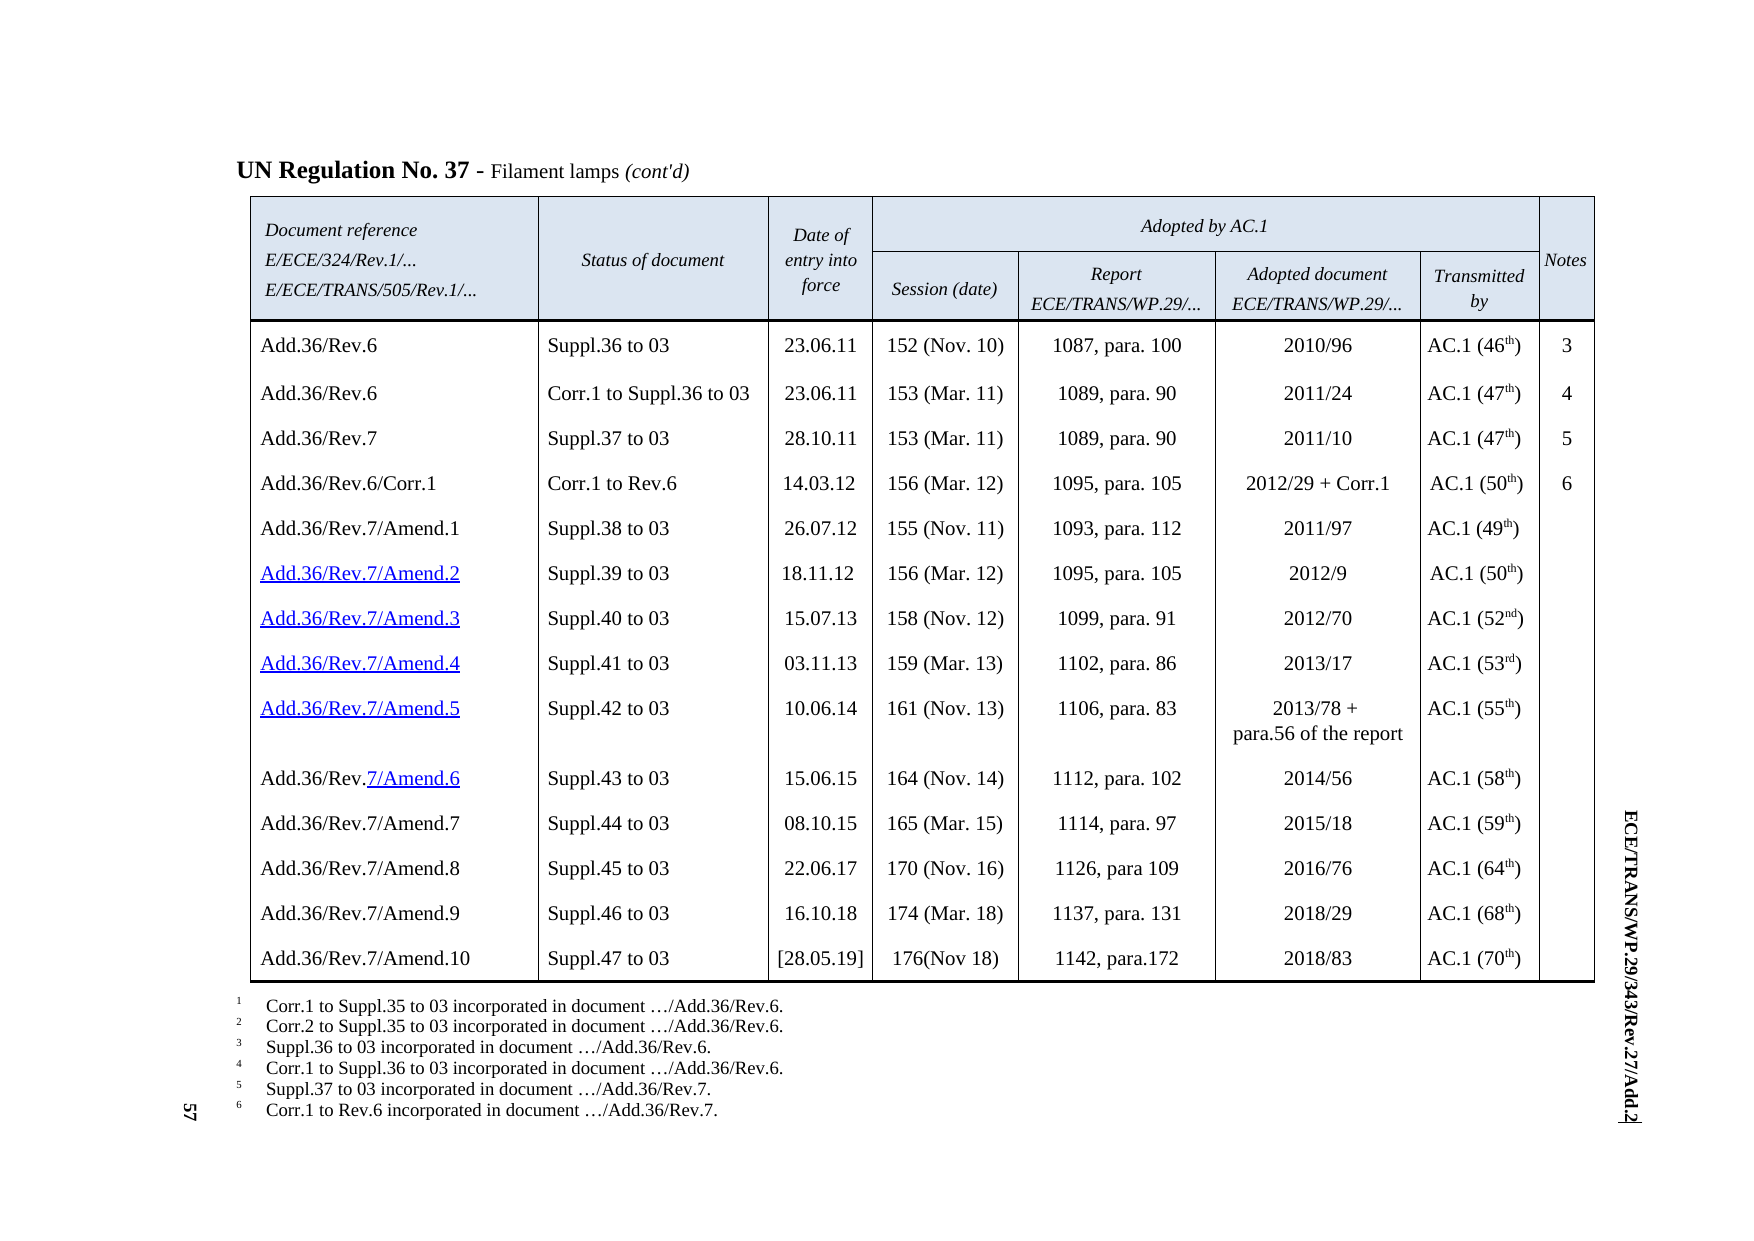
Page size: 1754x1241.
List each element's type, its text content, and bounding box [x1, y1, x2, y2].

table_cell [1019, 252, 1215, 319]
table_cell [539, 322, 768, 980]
text UN Regulation No. 37 - Filament lamps (cont'd) [236, 156, 1459, 184]
text 1 Corr.1 to Suppl.35 to 03 incorporated in document …/Add.36/Rev.6. [236, 995, 1577, 1016]
text 4 Corr.1 to Suppl.36 to 03 incorporated in document …/Add.36/Rev.6. [236, 1058, 1577, 1079]
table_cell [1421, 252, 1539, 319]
text 5 Suppl.37 to 03 incorporated in document …/Add.36/Rev.7. [236, 1079, 1577, 1099]
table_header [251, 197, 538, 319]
text 6 Corr.1 to Rev.6 incorporated in document …/Add.36/Rev.7. [236, 1099, 1577, 1120]
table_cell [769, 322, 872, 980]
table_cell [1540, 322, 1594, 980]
text 3 Suppl.36 to 03 incorporated in document …/Add.36/Rev.6. [236, 1037, 1577, 1058]
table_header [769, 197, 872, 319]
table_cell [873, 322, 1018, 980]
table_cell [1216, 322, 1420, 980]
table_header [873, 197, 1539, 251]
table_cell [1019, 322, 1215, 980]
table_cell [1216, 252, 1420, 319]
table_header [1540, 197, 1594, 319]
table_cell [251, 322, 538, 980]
text 2 Corr.2 to Suppl.35 to 03 incorporated in document …/Add.36/Rev.6. [236, 1016, 1577, 1037]
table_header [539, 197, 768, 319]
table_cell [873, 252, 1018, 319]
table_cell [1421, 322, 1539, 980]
